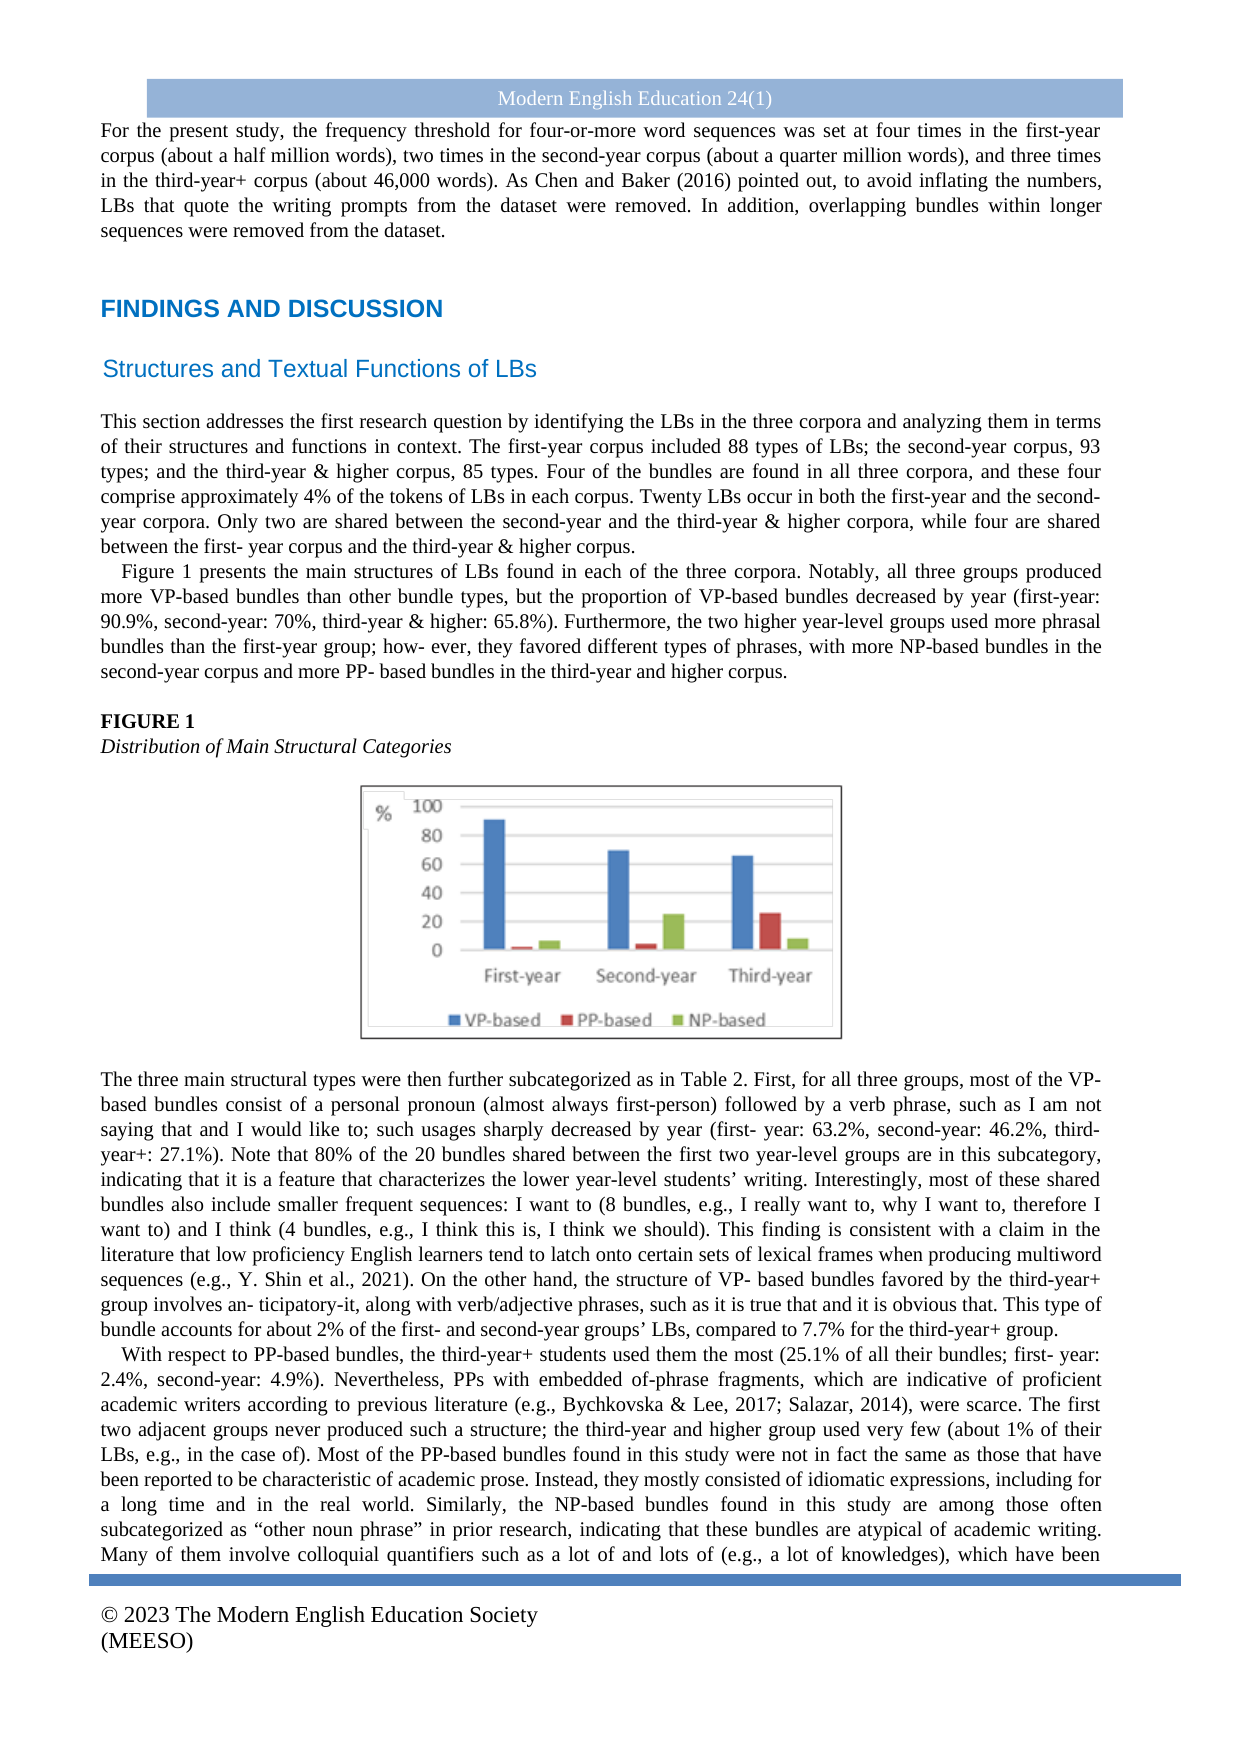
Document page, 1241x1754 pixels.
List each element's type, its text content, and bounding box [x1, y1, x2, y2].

text FIGURE 1 [100, 709, 1103, 733]
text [100, 89, 1103, 242]
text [100, 1342, 1103, 1566]
text Structures and Textual Functions of LBs [89, 354, 1103, 382]
text Figure 1 presents the main structures of LBs found in each of the three corpora. Notably, all three groups produced more VP-based bundles than other bundle types, but the proportion of VP-based bundles decreased by year (first-year: 90.9%, second-year: 70%, third-year & higher: 65.8%). Furthermore, the two higher year-level groups used more phrasal bundles than the first-year group; how- ever, they favored different types of phrases, with more NP-based bundles in the second-year corpus and more PP- based bundles in the third-year and higher corpus. [100, 559, 1103, 683]
text Distribution of Main Structural Categories [100, 734, 1103, 758]
text This section addresses the first research question by identifying the LBs in the three corpora and analyzing them in terms of their structures and functions in context. The first-year corpus included 88 types of LBs; the second-year corpus, 93 types; and the third-year & higher corpus, 85 types. Four of the bundles are found in all three corpora, and these four comprise approximately 4% of the tokens of LBs in each corpus. Twenty LBs occur in both the first-year and the second-year corpora. Only two are shared between the second-year and the third-year & higher corpora, while four are shared between the first- year corpus and the third-year & higher corpus. [100, 409, 1103, 558]
text The three main structural types were then further subcategorized as in Table 2. First, for all three groups, most of the VP-based bundles consist of a personal pronoun (almost always first-person) followed by a verb phrase, such as I am not saying that and I would like to; such usages sharply decreased by year (first- year: 63.2%, second-year: 46.2%, third-year+: 27.1%). Note that 80% of the 20 bundles shared between the first two year-level groups are in this subcategory, indicating that it is a feature that characterizes the lower year-level students’ writing. Interestingly, most of these shared bundles also include smaller frequent sequences: I want to (8 bundles, e.g., I really want to, why I want to, therefore I want to) and I think (4 bundles, e.g., I think this is, I think we should). This finding is consistent with a claim in the literature that low proficiency English learners tend to latch onto certain sets of lexical frames when producing multiword sequences (e.g., Y. Shin et al., 2021). On the other hand, the structure of VP- based bundles favored by the third-year+ group involves an- ticipatory-it, along with verb/adjective phrases, such as it is true that and it is obvious that. This type of bundle accounts for about 2% of the first- and second-year groups’ LBs, compared to 7.7% for the third-year+ group. [100, 1067, 1103, 1341]
picture [359, 784, 844, 1041]
text FINDINGS AND DISCUSSION [100, 294, 1103, 322]
